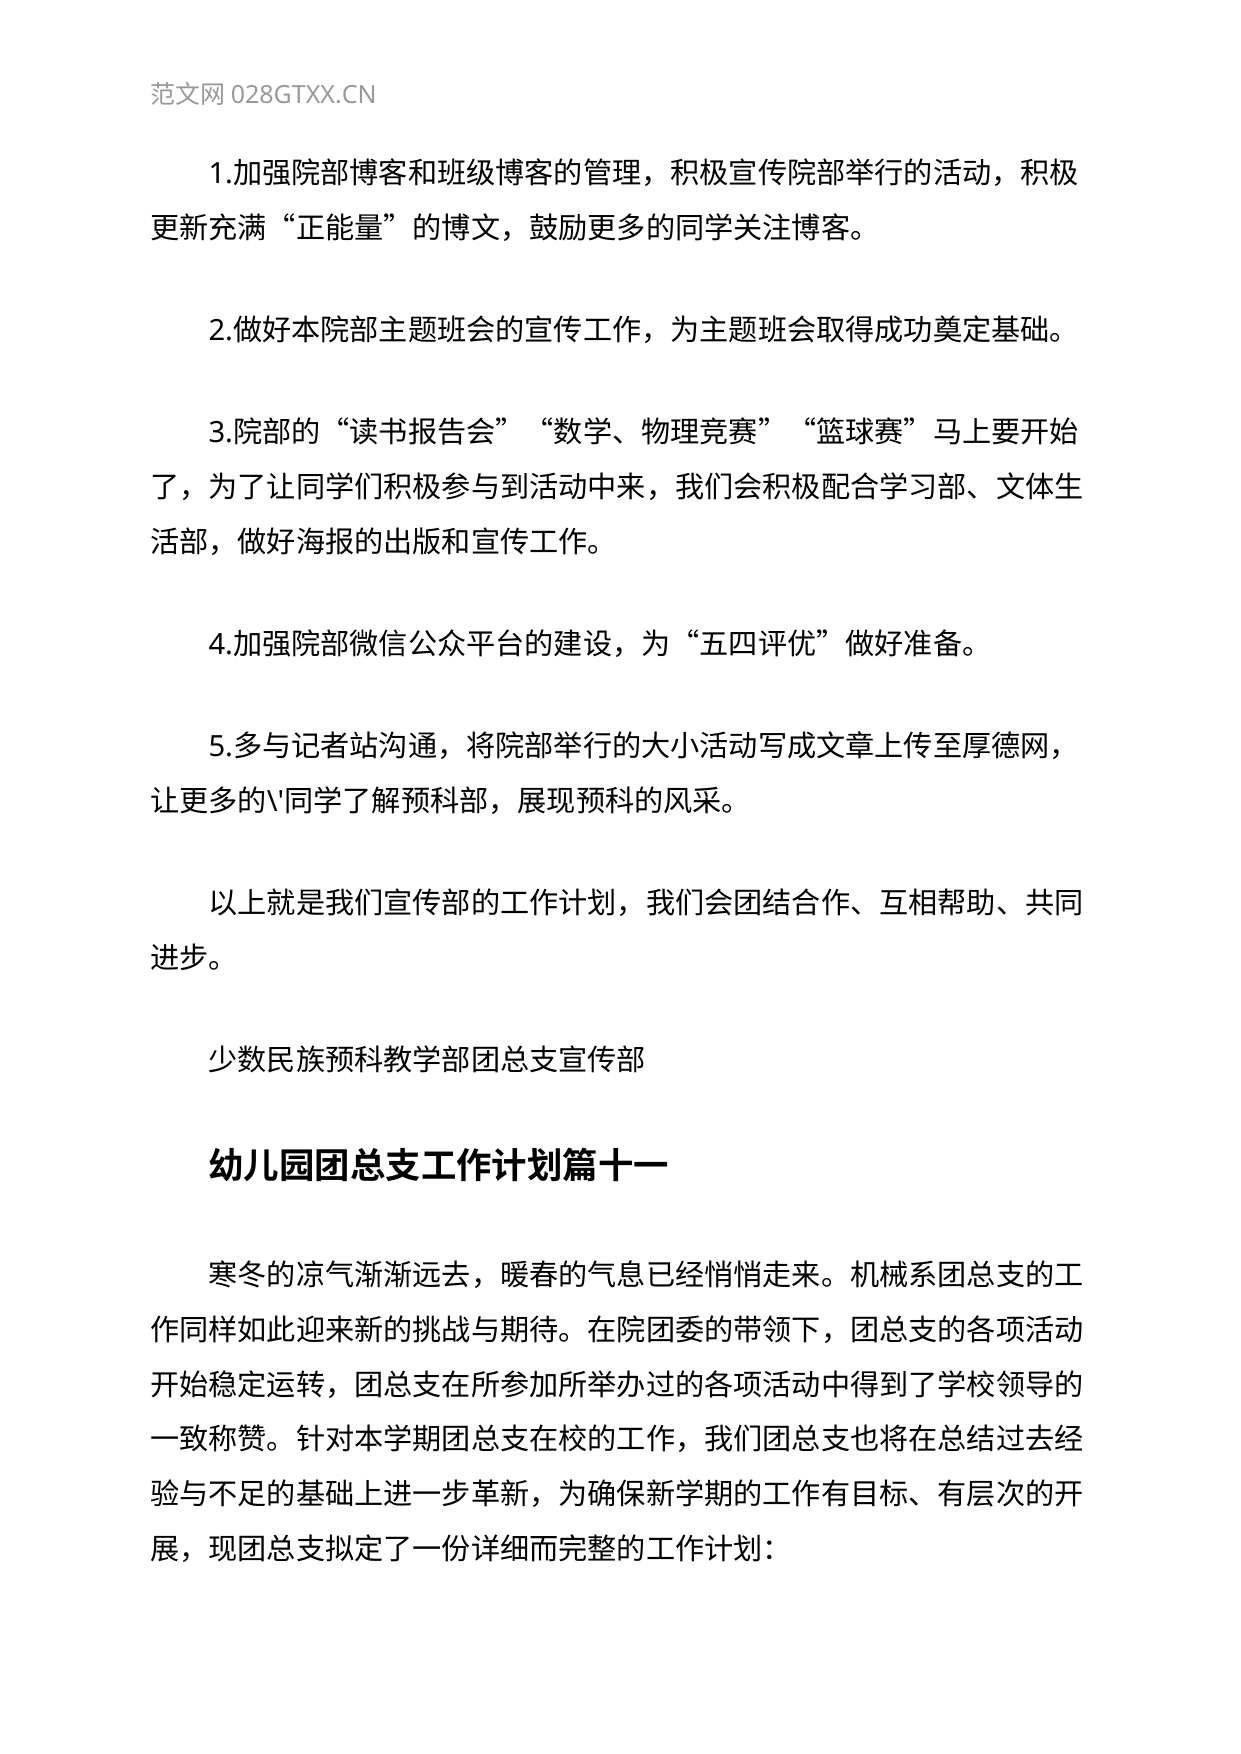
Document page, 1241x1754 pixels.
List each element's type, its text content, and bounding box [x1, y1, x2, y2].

text 4.加强院部微信公众平台的建设，为“五四评优”做好准备。 [150, 620, 1090, 663]
text 2.做好本院部主题班会的宣传工作，为主题班会取得成功奠定基础。 [150, 307, 1090, 349]
text 幼儿园团总支工作计划篇十一 [150, 1138, 1090, 1189]
text 1.加强院部博客和班级博客的管理，积极宣传院部举行的活动，积极更新充满“正能量”的博文，鼓励更多的同学关注博客。 [150, 150, 1090, 247]
text 少数民族预科教学部团总支宣传部 [150, 1036, 1090, 1078]
text 5.多与记者站沟通，将院部举行的大小活动写成文章上传至厚德网，让更多的\'同学了解预科部，展现预科的风采。 [150, 722, 1090, 820]
text 寒冬的凉气渐渐远去，暖春的气息已经悄悄走来。机械系团总支的工作同样如此迎来新的挑战与期待。在院团委的带领下，团总支的各项活动开始稳定运转，团总支在所参加所举办过的各项活动中得到了学校领导的一致称赞。针对本学期团总支在校的工作，我们团总支也将在总结过去经验与不足的基础上进一步革新，为确保新学期的工作有目标、有层次的开展，现团总支拟定了一份详细而完整的工作计划： [150, 1251, 1090, 1568]
text 以上就是我们宣传部的工作计划，我们会团结合作、互相帮助、共同进步。 [150, 879, 1090, 977]
text 3.院部的“读书报告会”“数学、物理竞赛”“篮球赛”马上要开始了，为了让同学们积极参与到活动中来，我们会积极配合学习部、文体生活部，做好海报的出版和宣传工作。 [150, 409, 1090, 561]
